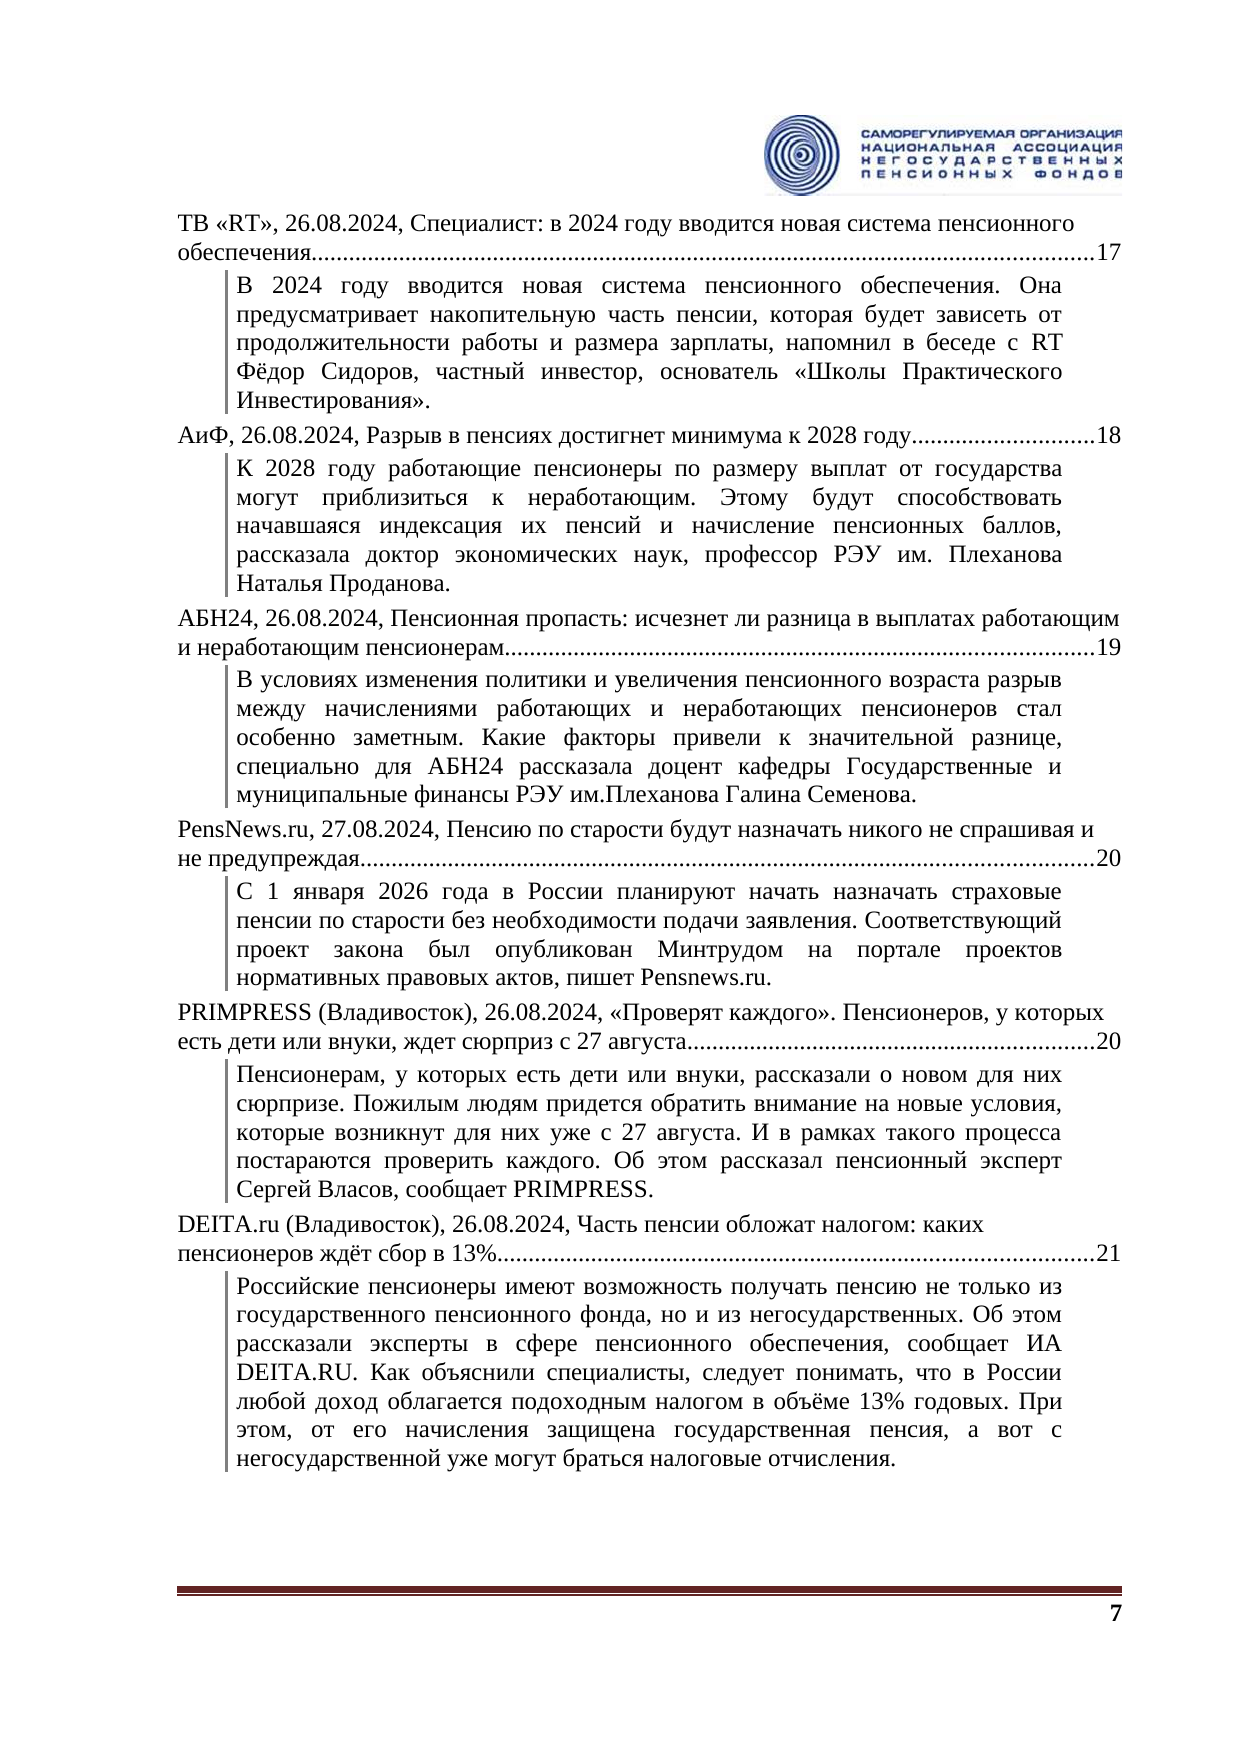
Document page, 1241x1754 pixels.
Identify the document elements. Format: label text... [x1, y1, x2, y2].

text В 2024 году вводится новая система пенсионного обеспечения. Она предусматривает накопительную часть пенсии, которая будет зависеть от продолжительности работы и размера зарплаты, напомнил в беседе с RT Фёдор Сидоров, частный инвестор, основатель «Школы Практического Инвестирования». 17 [228, 270, 1063, 414]
text С 1 января 2026 года в России планируют начать назначать страховые пенсии по старости без необходимости подачи заявления. Соответствующий проект закона был опубликован Минтрудом на портале проектов нормативных правовых актов, пишет Pеnsnеws.ru. 20 [228, 876, 1063, 991]
text PensNews.ru, 27.08.2024, Пенсию по старости будут назначать никого не спрашивая и не предупреждая 20 [177, 814, 1122, 872]
text PRIMPRESS (Владивосток), 26.08.2024, «Проверят каждого». Пенсионеров, у которых есть дети или внуки, ждет сюрприз с 27 августа 20 [177, 997, 1122, 1055]
text Российские пенсионеры имеют возможность получать пенсию не только из государственного пенсионного фонда, но и из негосударственных. Об этом рассказали эксперты в сфере пенсионного обеспечения, сообщает ИА DEITA.RU. Как объяснили специалисты, следует понимать, что в России любой доход облагается подоходным налогом в объёме 13% годовых. При этом, от его начисления защищена государственная пенсия, а вот с негосударственной уже могут браться налоговые отчисления. 21 [228, 1271, 1063, 1472]
text АиФ, 26.08.2024, Разрыв в пенсиях достигнет минимума к 2028 году 18 [177, 420, 1122, 449]
text Пенсионерам, у которых есть дети или внуки, рассказали о новом для них сюрпризе. Пожилым людям придется обратить внимание на новые условия, которые возникнут для них уже с 27 августа. И в рамках такого процесса постараются проверить каждого. Об этом рассказал пенсионный эксперт Сергей Власов, сообщает PRIMPRESS. 20 [228, 1059, 1063, 1203]
text К 2028 году работающие пенсионеры по размеру выплат от государства могут приблизиться к неработающим. Этому будут способствовать начавшаяся индексация их пенсий и начисление пенсионных баллов, рассказала доктор экономических наук, профессор РЭУ им. Плеханова Наталья Проданова. 18 [228, 453, 1063, 597]
text ТВ «RT», 26.08.2024, Специалист: в 2024 году вводится новая система пенсионного обеспечения 17 [177, 208, 1122, 266]
text АБН24, 26.08.2024, Пенсионная пропасть: исчезнет ли разница в выплатах работающим и неработающим пенсионерам 19 [177, 603, 1122, 660]
text В условиях изменения политики и увеличения пенсионного возраста разрыв между начислениями работающих и неработающих пенсионеров стал особенно заметным. Какие факторы привели к значительной разнице, специально для АБН24 рассказала доцент кафедры Государственные и муниципальные финансы РЭУ им.Плеханова Галина Семенова. 19 [225, 664, 1063, 808]
picture [764, 115, 1123, 196]
text DEITA.ru (Владивосток), 26.08.2024, Часть пенсии обложат налогом: каких пенсионеров ждёт сбор в 13% 21 [177, 1209, 1122, 1267]
